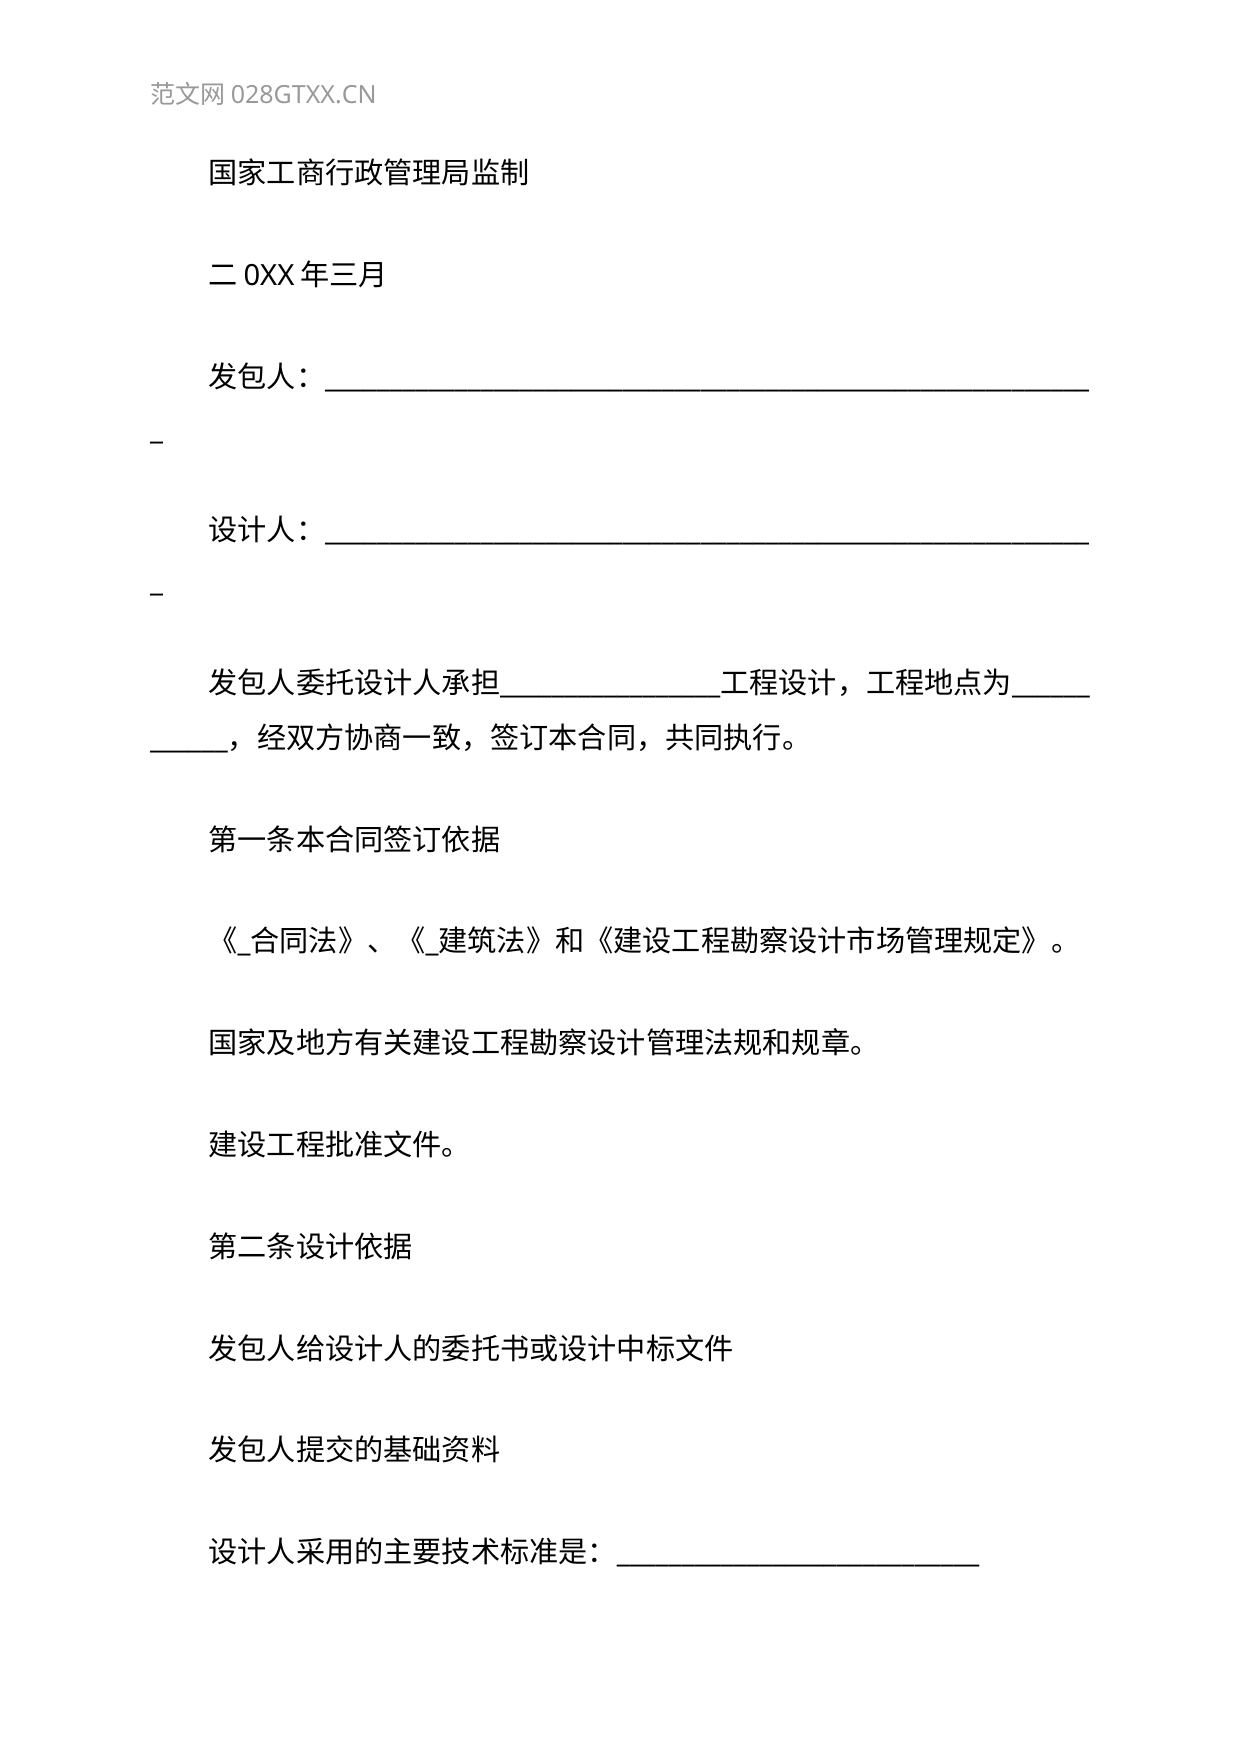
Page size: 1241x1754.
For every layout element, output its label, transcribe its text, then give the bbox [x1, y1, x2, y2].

text 国家工商行政管理局监制 [150, 150, 1090, 192]
text 发包人委托设计人承担_________________工程设计，工程地点为____________，经双方协商一致，签订本合同，共同执行。 [150, 659, 1090, 757]
text 国家及地方有关建设工程勘察设计管理法规和规章。 [150, 1020, 1090, 1062]
text 设计人采用的主要技术标准是：____________________________ [150, 1529, 1090, 1571]
text 《_合同法》、《_建筑法》和《建设工程勘察设计市场管理规定》。 [150, 918, 1090, 960]
text 第一条本合同签订依据 [150, 816, 1090, 858]
text 建设工程批准文件。 [150, 1122, 1090, 1164]
text 二0XX年三月 [150, 252, 1090, 294]
text 设计人：____________________________________________________________ [150, 506, 1090, 600]
text 发包人给设计人的委托书或设计中标文件 [150, 1325, 1090, 1367]
text 发包人：____________________________________________________________ [150, 354, 1090, 448]
text 第二条设计依据 [150, 1223, 1090, 1266]
text 发包人提交的基础资料 [150, 1427, 1090, 1469]
